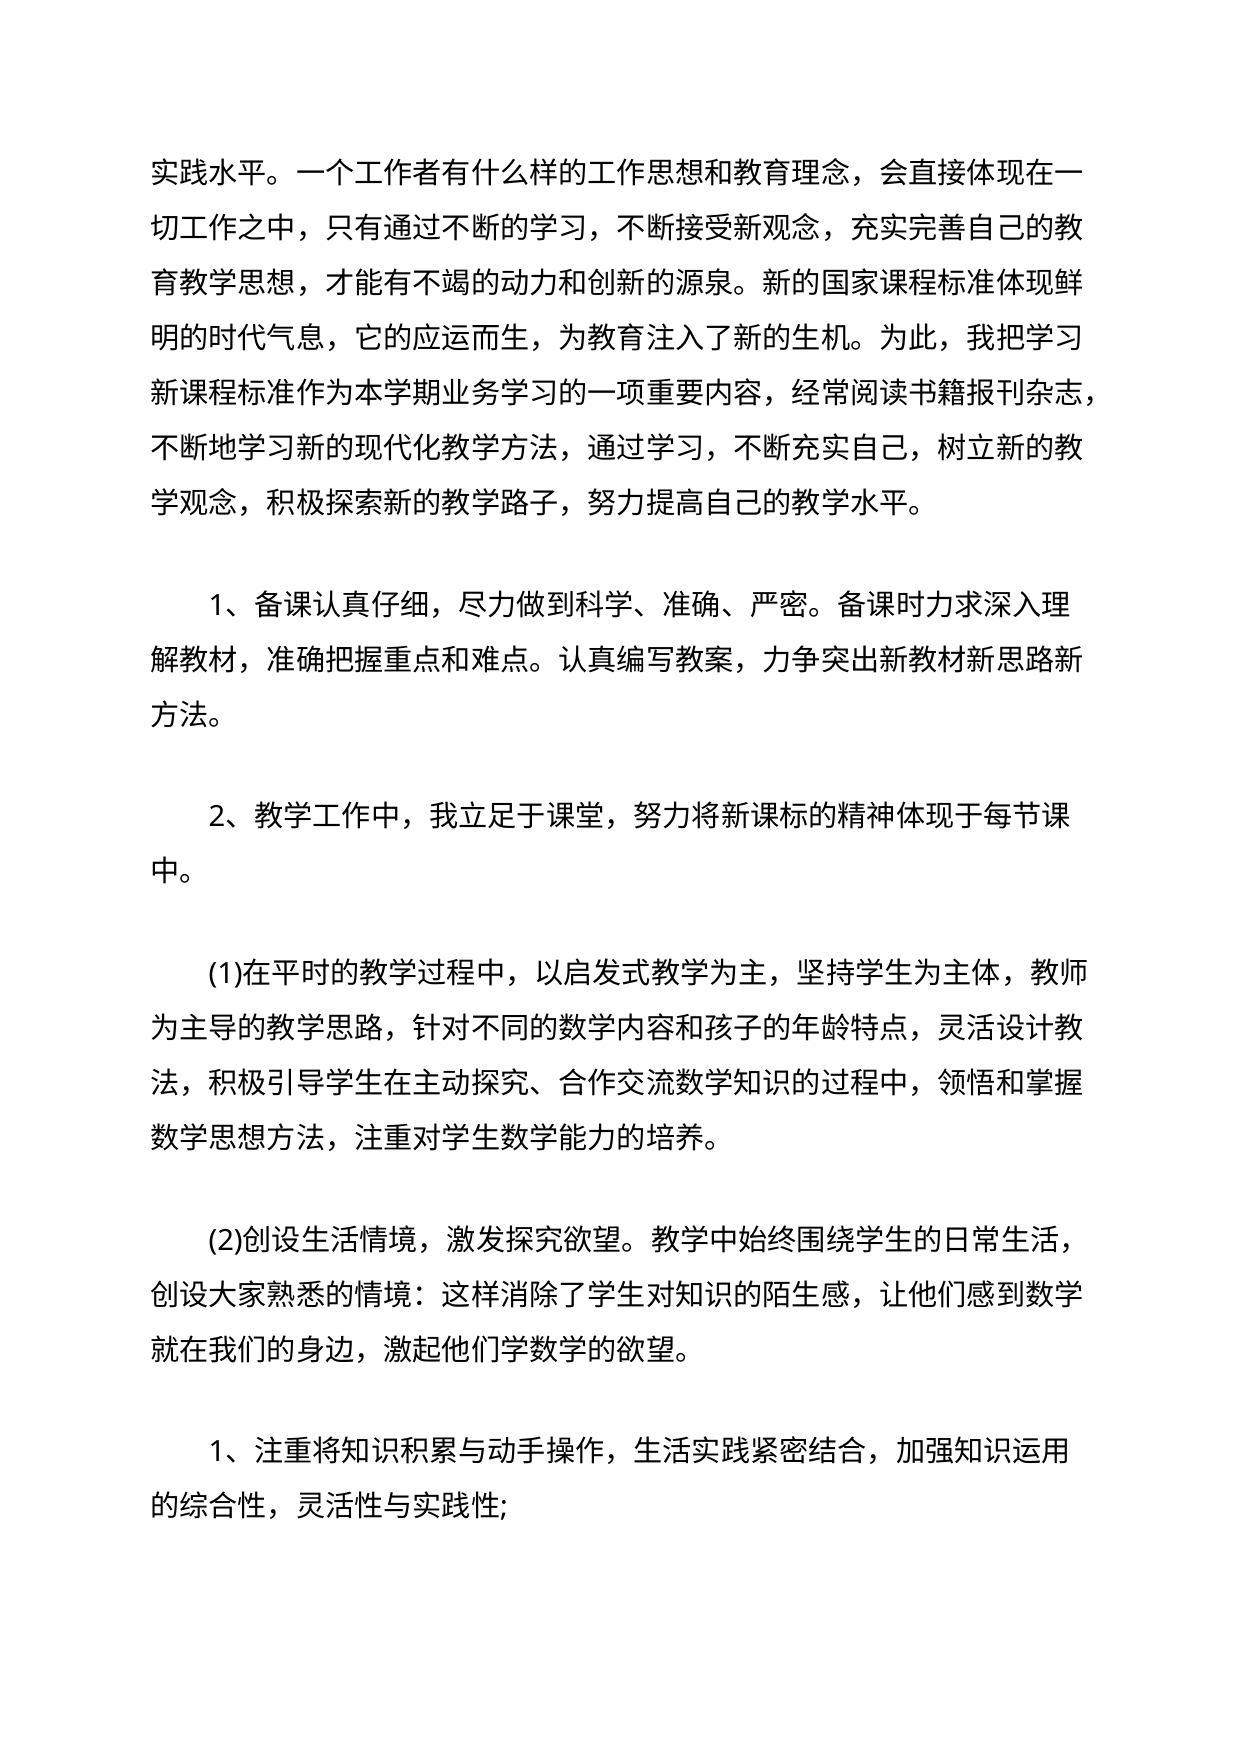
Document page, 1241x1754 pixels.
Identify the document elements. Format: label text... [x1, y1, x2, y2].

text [150, 150, 1090, 522]
text 1、备课认真仔细，尽力做到科学、准确、严密。备课时力求深入理解教材，准确把握重点和难点。认真编写教案，力争突出新教材新思路新方法。 [150, 581, 1090, 733]
text 1、注重将知识积累与动手操作，生活实践紧密结合，加强知识运用的综合性，灵活性与实践性; [150, 1428, 1090, 1525]
text (1)在平时的教学过程中，以启发式教学为主，坚持学生为主体，教师为主导的教学思路，针对不同的数学内容和孩子的年龄特点，灵活设计教法，积极引导学生在主动探究、合作交流数学知识的过程中，领悟和掌握数学思想方法，注重对学生数学能力的培养。 [150, 949, 1090, 1157]
text 2、教学工作中，我立足于课堂，努力将新课标的精神体现于每节课中。 [150, 793, 1090, 890]
text (2)创设生活情境，激发探究欲望。教学中始终围绕学生的日常生活，创设大家熟悉的情境：这样消除了学生对知识的陌生感，让他们感到数学就在我们的身边，激起他们学数学的欲望。 [150, 1216, 1090, 1368]
